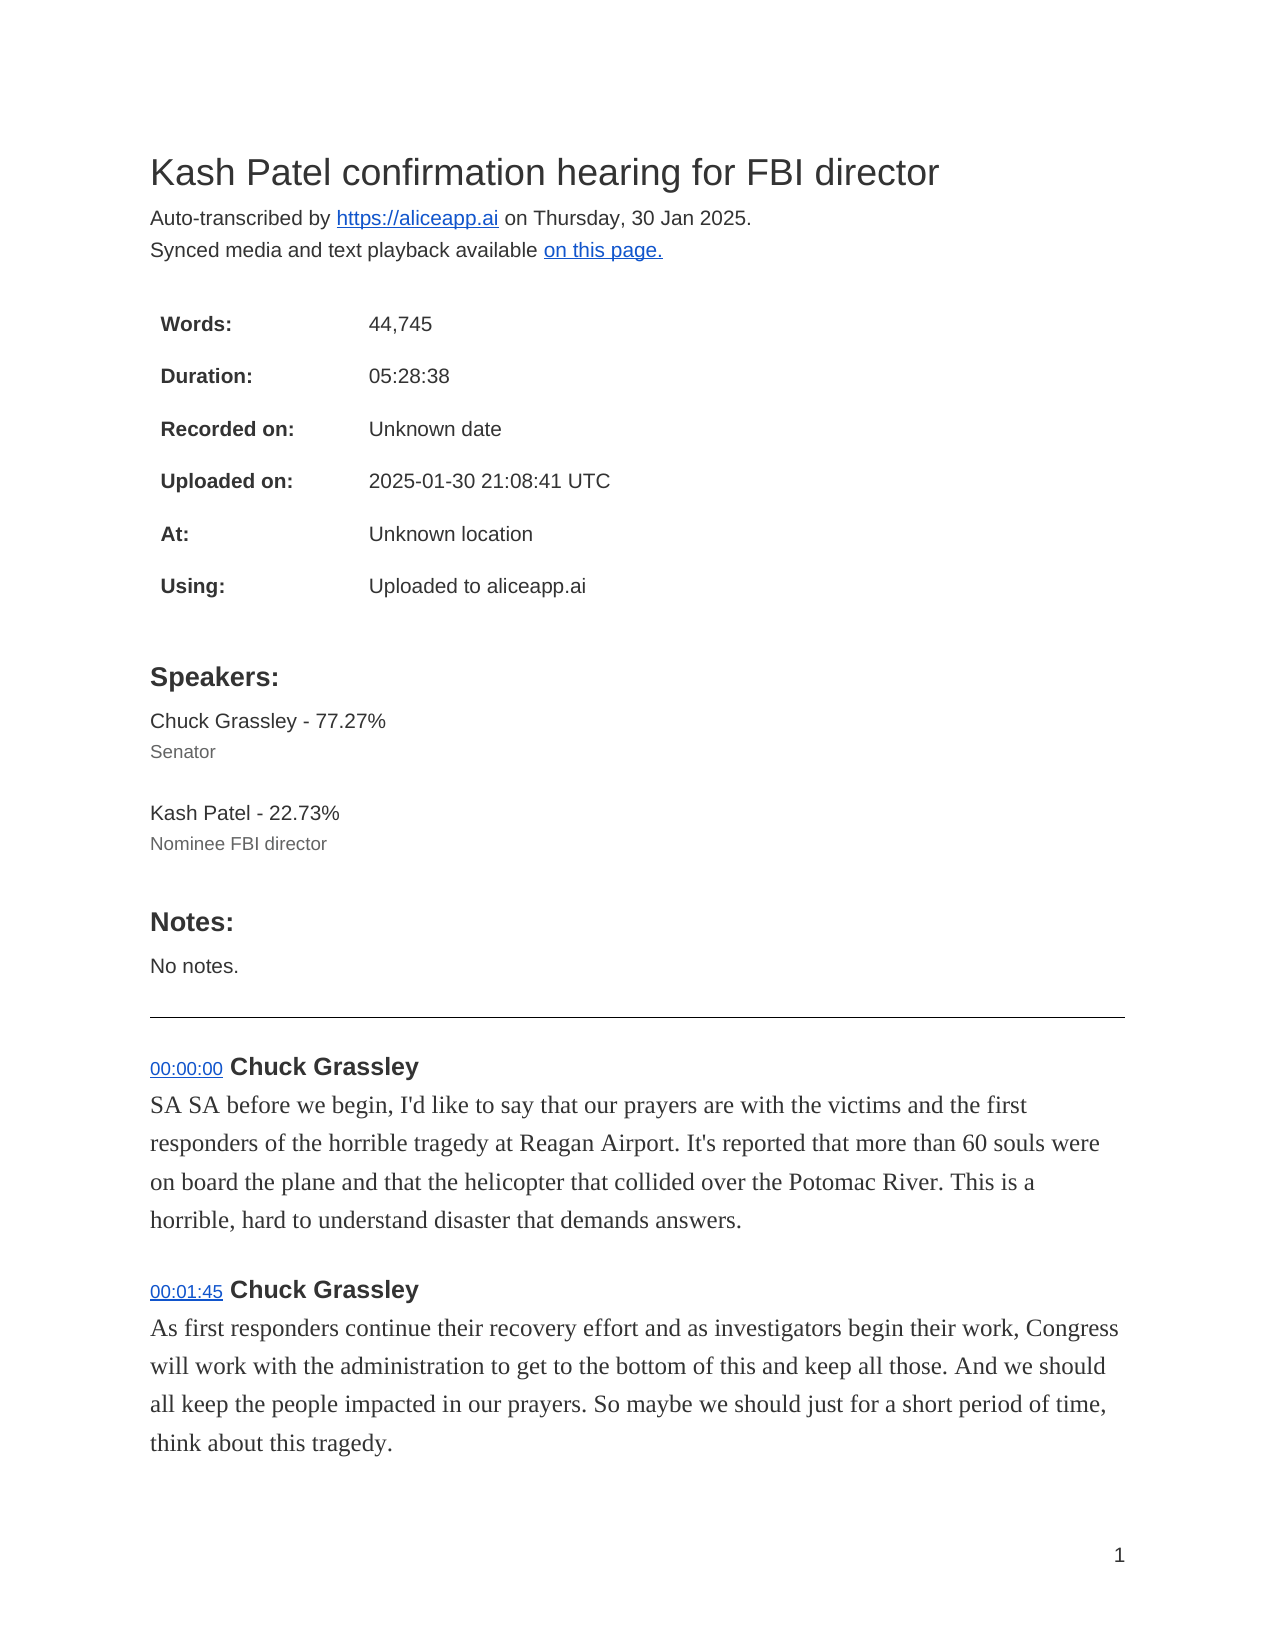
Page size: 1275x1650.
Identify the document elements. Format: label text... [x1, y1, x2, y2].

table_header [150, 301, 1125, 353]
text Nominee FBI director [150, 833, 1125, 854]
text 00:01:45 Chuck Grassley [150, 1275, 1125, 1304]
text Kash Patel - 22.73% [150, 801, 1125, 825]
subtitle Notes: [150, 906, 1125, 937]
text Chuck Grassley - 77.27% [150, 709, 1125, 733]
text As first responders continue their recovery effort and as investigators begin their work, Congress will work with the administration to get to the bottom of this and keep all those. And we should all keep the people impacted in our prayers. So maybe we should just for a short period of time, think about this tragedy. [150, 1313, 1125, 1457]
subtitle Kash Patel confirmation hearing for FBI director [150, 150, 1125, 193]
text Senator [150, 741, 1125, 762]
text Auto-transcribed by https://aliceapp.ai on Thursday, 30 Jan 2025. Synced media and text playback available on this page. [150, 206, 1125, 261]
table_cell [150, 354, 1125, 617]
text No notes. [150, 953, 1125, 977]
text 00:00:00 Chuck Grassley [150, 1052, 1125, 1081]
text SA SA before we begin, I'd like to say that our prayers are with the victims and the first responders of the horrible tragedy at Reagan Airport. It's reported that more than 60 souls were on board the plane and that the helicopter that collided over the Potomac River. This is a horrible, hard to understand disaster that demands answers. [150, 1090, 1125, 1234]
subtitle Speakers: [150, 661, 1125, 692]
